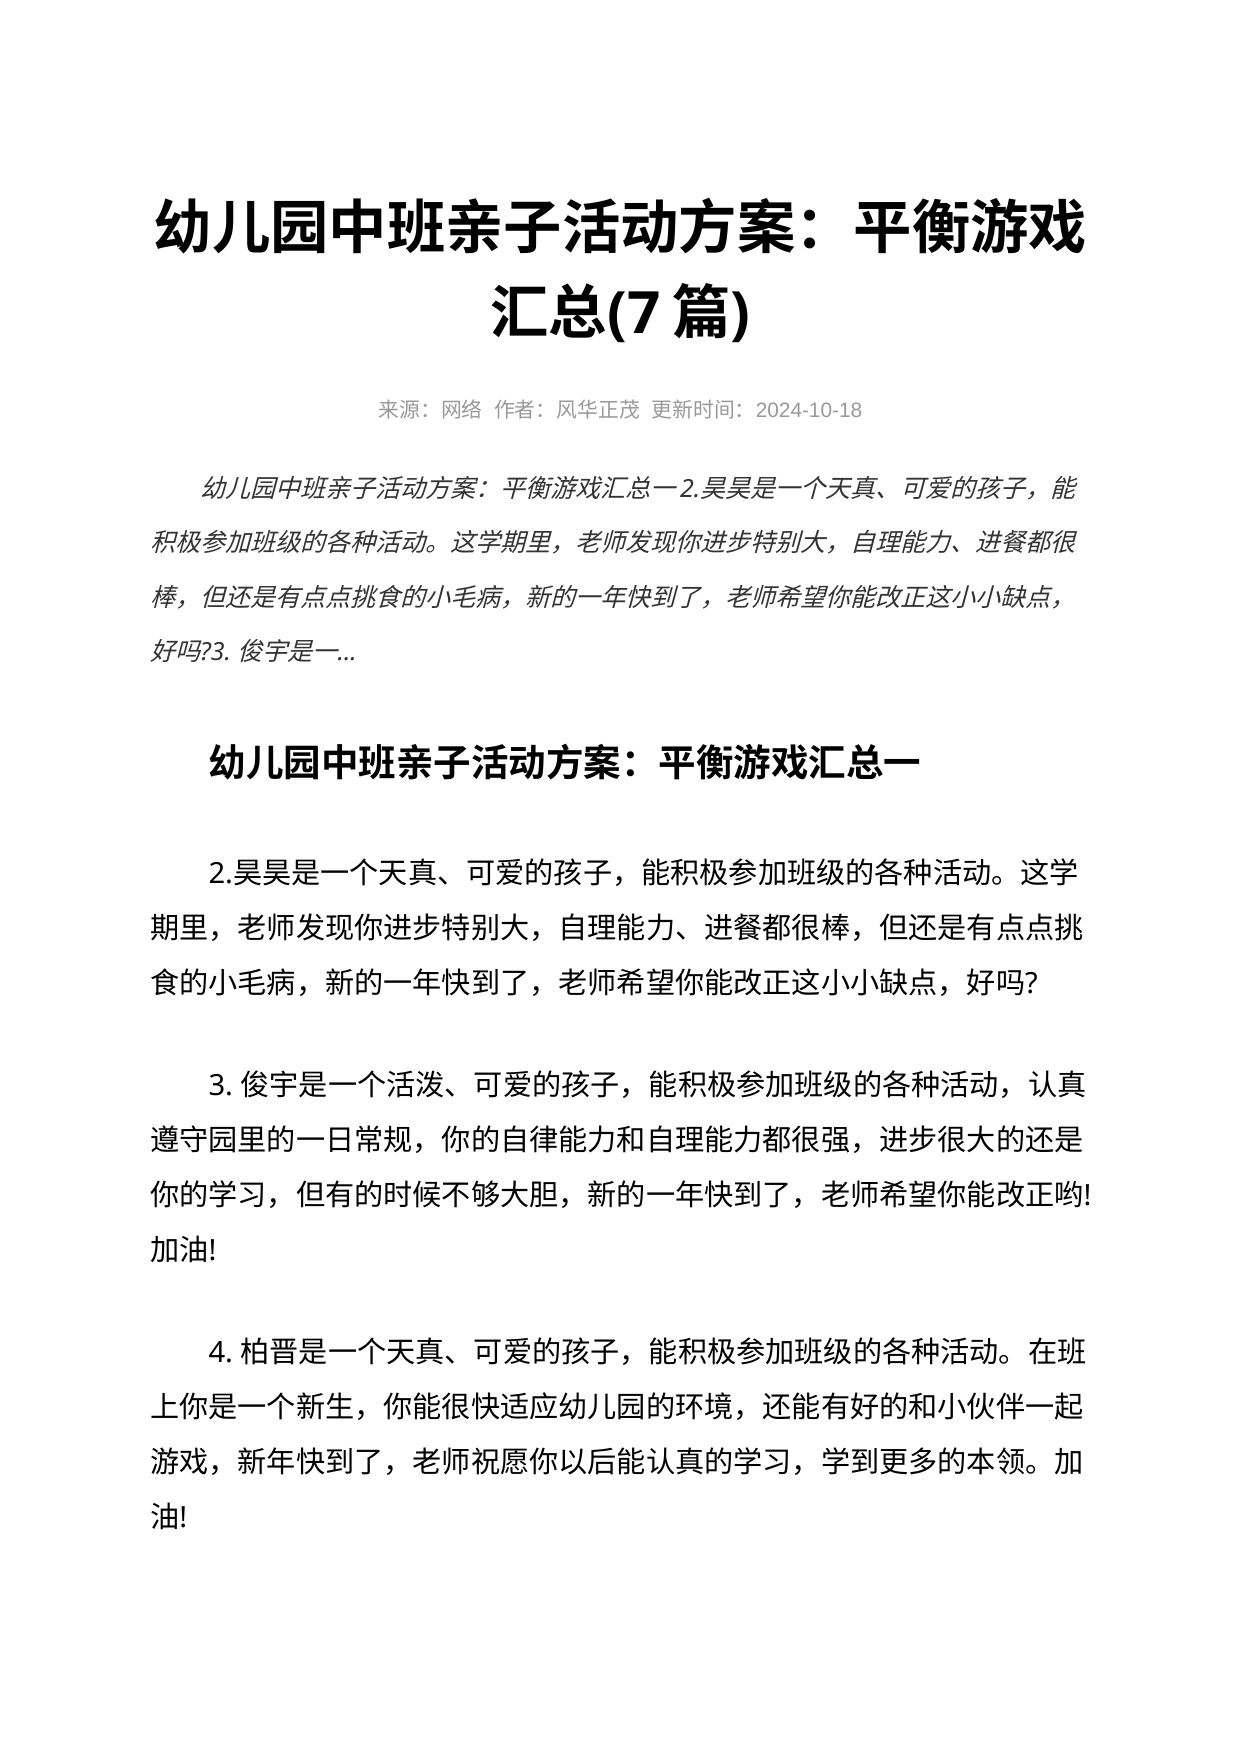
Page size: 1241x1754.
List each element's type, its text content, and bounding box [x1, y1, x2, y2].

text 幼儿园中班亲子活动方案：平衡游戏汇总一2.昊昊是一个天真、可爱的孩子，能积极参加班级的各种活动。这学期里，老师发现你进步特别大，自理能力、进餐都很棒，但还是有点点挑食的小毛病，新的一年快到了，老师希望你能改正这小小缺点，好吗?3. 俊宇是一... [150, 468, 1090, 668]
subtitle 幼儿园中班亲子活动方案：平衡游戏汇总(7篇) [150, 181, 1090, 351]
text 2.昊昊是一个天真、可爱的孩子，能积极参加班级的各种活动。这学期里，老师发现你进步特别大，自理能力、进餐都很棒，但还是有点点挑食的小毛病，新的一年快到了，老师希望你能改正这小小缺点，好吗? [150, 850, 1090, 1002]
text 来源：网络 作者：风华正茂 更新时间：2024-10-18 [150, 397, 1090, 421]
text 3. 俊宇是一个活泼、可爱的孩子，能积极参加班级的各种活动，认真遵守园里的一日常规，你的自律能力和自理能力都很强，进步很大的还是你的学习，但有的时候不够大胆，新的一年快到了，老师希望你能改正哟!加油! [150, 1062, 1090, 1269]
text 4. 柏晋是一个天真、可爱的孩子，能积极参加班级的各种活动。在班上你是一个新生，你能很快适应幼儿园的环境，还能有好的和小伙伴一起游戏，新年快到了，老师祝愿你以后能认真的学习，学到更多的本领。加油! [150, 1329, 1090, 1536]
text 幼儿园中班亲子活动方案：平衡游戏汇总一 [150, 733, 1090, 787]
